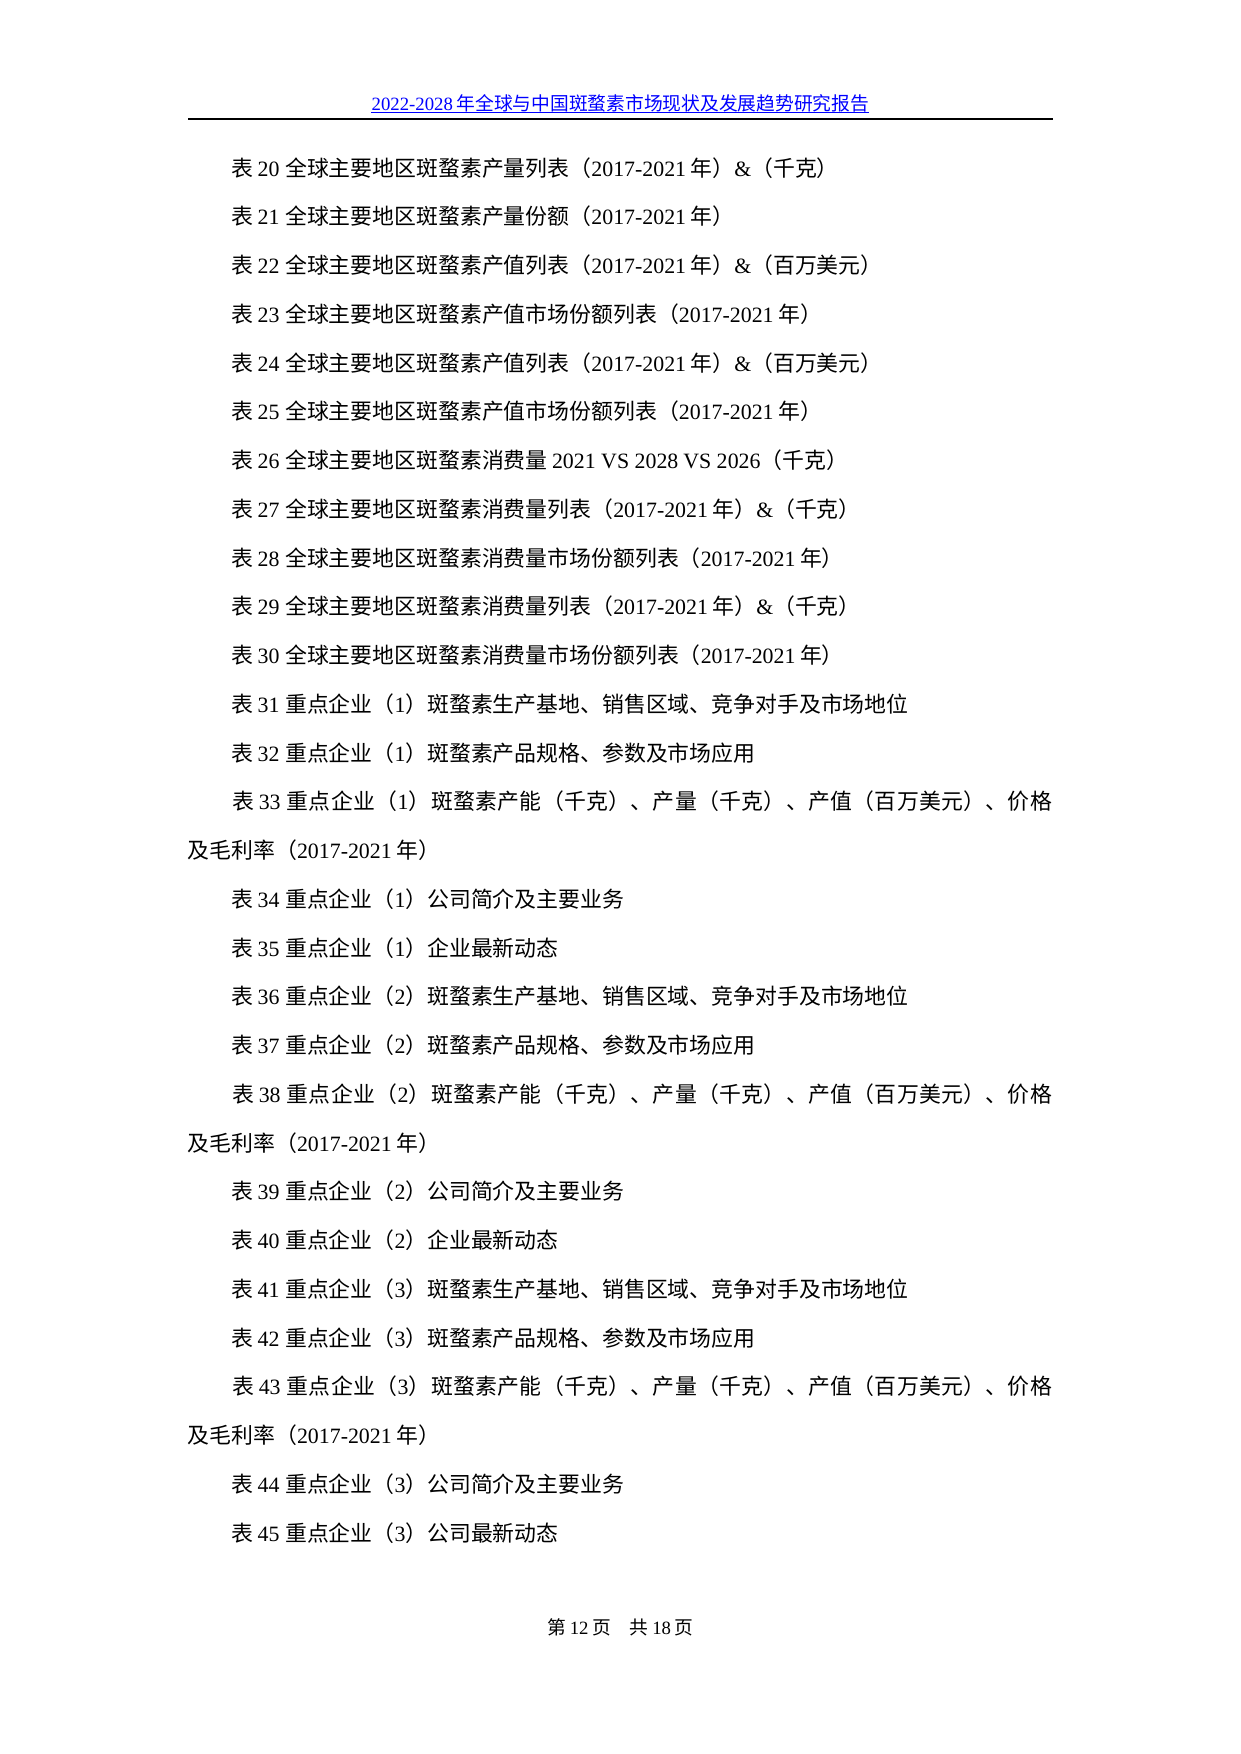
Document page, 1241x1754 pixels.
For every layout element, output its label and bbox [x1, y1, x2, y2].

text [187, 150, 1053, 1548]
